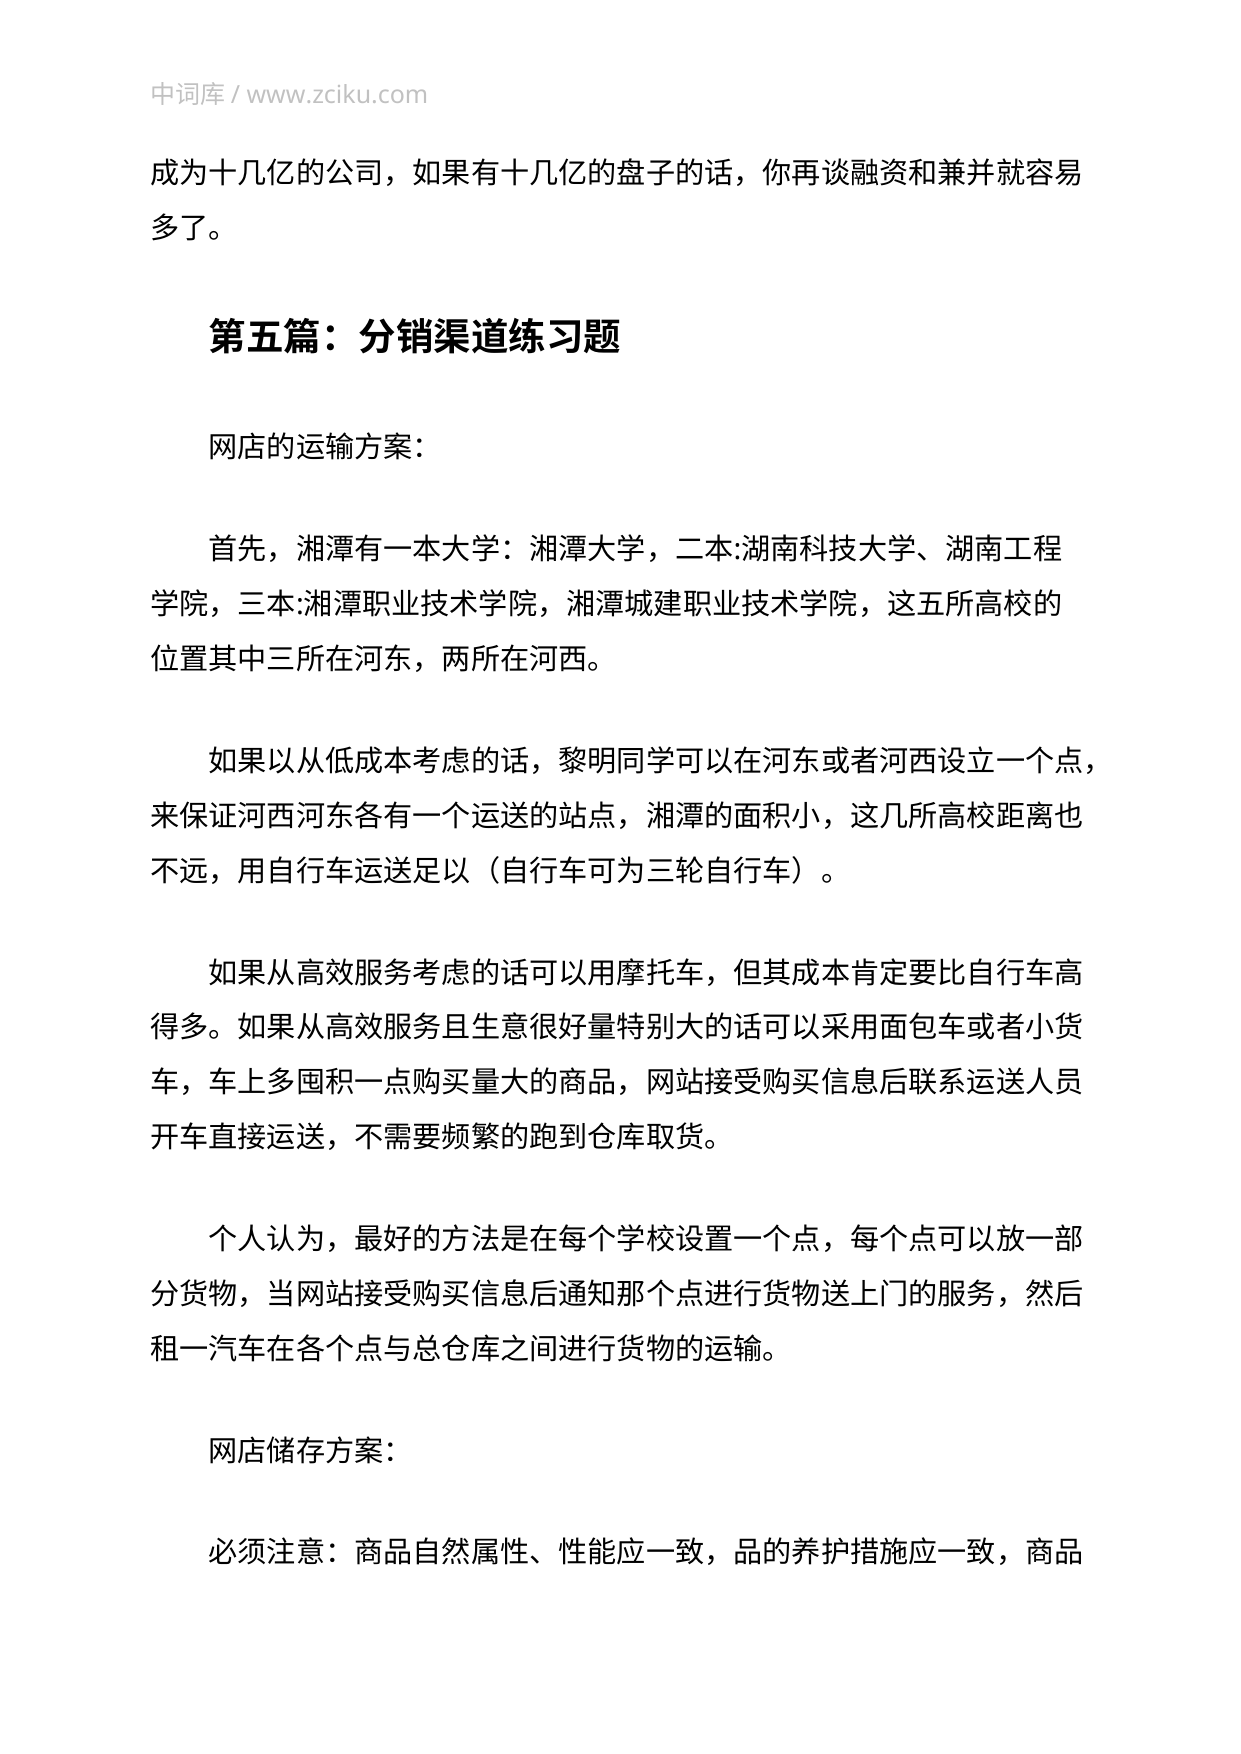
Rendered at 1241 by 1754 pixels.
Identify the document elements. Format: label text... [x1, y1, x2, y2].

text 如果以从低成本考虑的话，黎明同学可以在河东或者河西设立一个点，来保证河西河东各有一个运送的站点，湘潭的面积小，这几所高校距离也不远，用自行车运送足以（自行车可为三轮自行车）。 [150, 738, 1090, 890]
text 网店储存方案： [150, 1427, 1090, 1469]
text 首先，湘潭有一本大学：湘潭大学，二本:湖南科技大学、湖南工程学院，三本:湘潭职业技术学院，湘潭城建职业技术学院，这五所高校的位置其中三所在河东，两所在河西。 [150, 526, 1090, 678]
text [150, 1529, 1090, 1571]
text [150, 150, 1090, 247]
text 第五篇：分销渠道练习题 [150, 307, 1090, 361]
text 网店的运输方案： [150, 424, 1090, 466]
text 个人认为，最好的方法是在每个学校设置一个点，每个点可以放一部分货物，当网站接受购买信息后通知那个点进行货物送上门的服务，然后租一汽车在各个点与总仓库之间进行货物的运输。 [150, 1216, 1090, 1368]
text 如果从高效服务考虑的话可以用摩托车，但其成本肯定要比自行车高得多。如果从高效服务且生意很好量特别大的话可以采用面包车或者小货车，车上多囤积一点购买量大的商品，网站接受购买信息后联系运送人员开车直接运送，不需要频繁的跑到仓库取货。 [150, 949, 1090, 1156]
